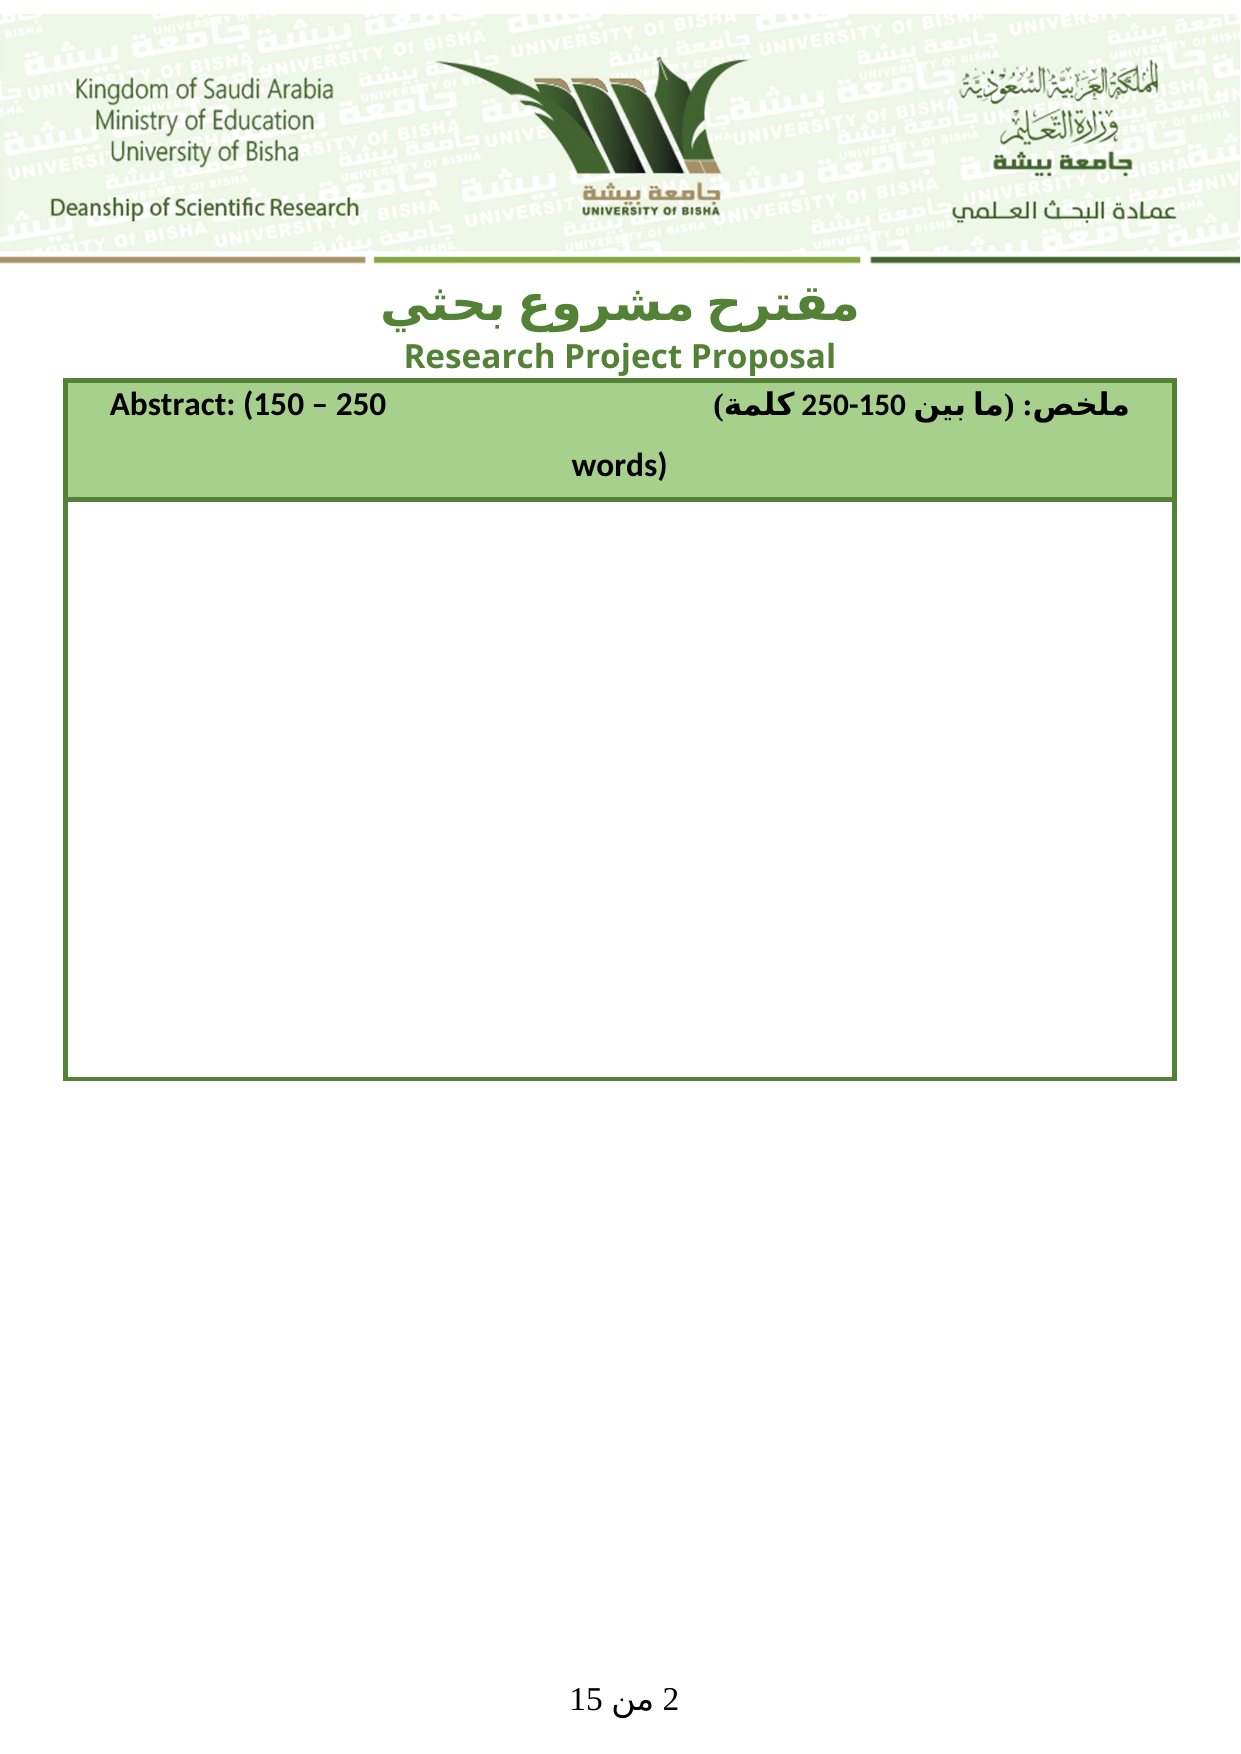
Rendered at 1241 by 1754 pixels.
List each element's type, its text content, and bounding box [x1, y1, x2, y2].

picture [0, 14, 1240, 272]
text مقترح مشروع بحثي [76, 272, 1164, 333]
table_cell [68, 502, 1172, 1076]
text Research Project Proposal [76, 333, 1164, 378]
table_header ملخص: (ما بين 150-250 كلمة) Abstract: (150 – 250 words) [68, 383, 1172, 497]
